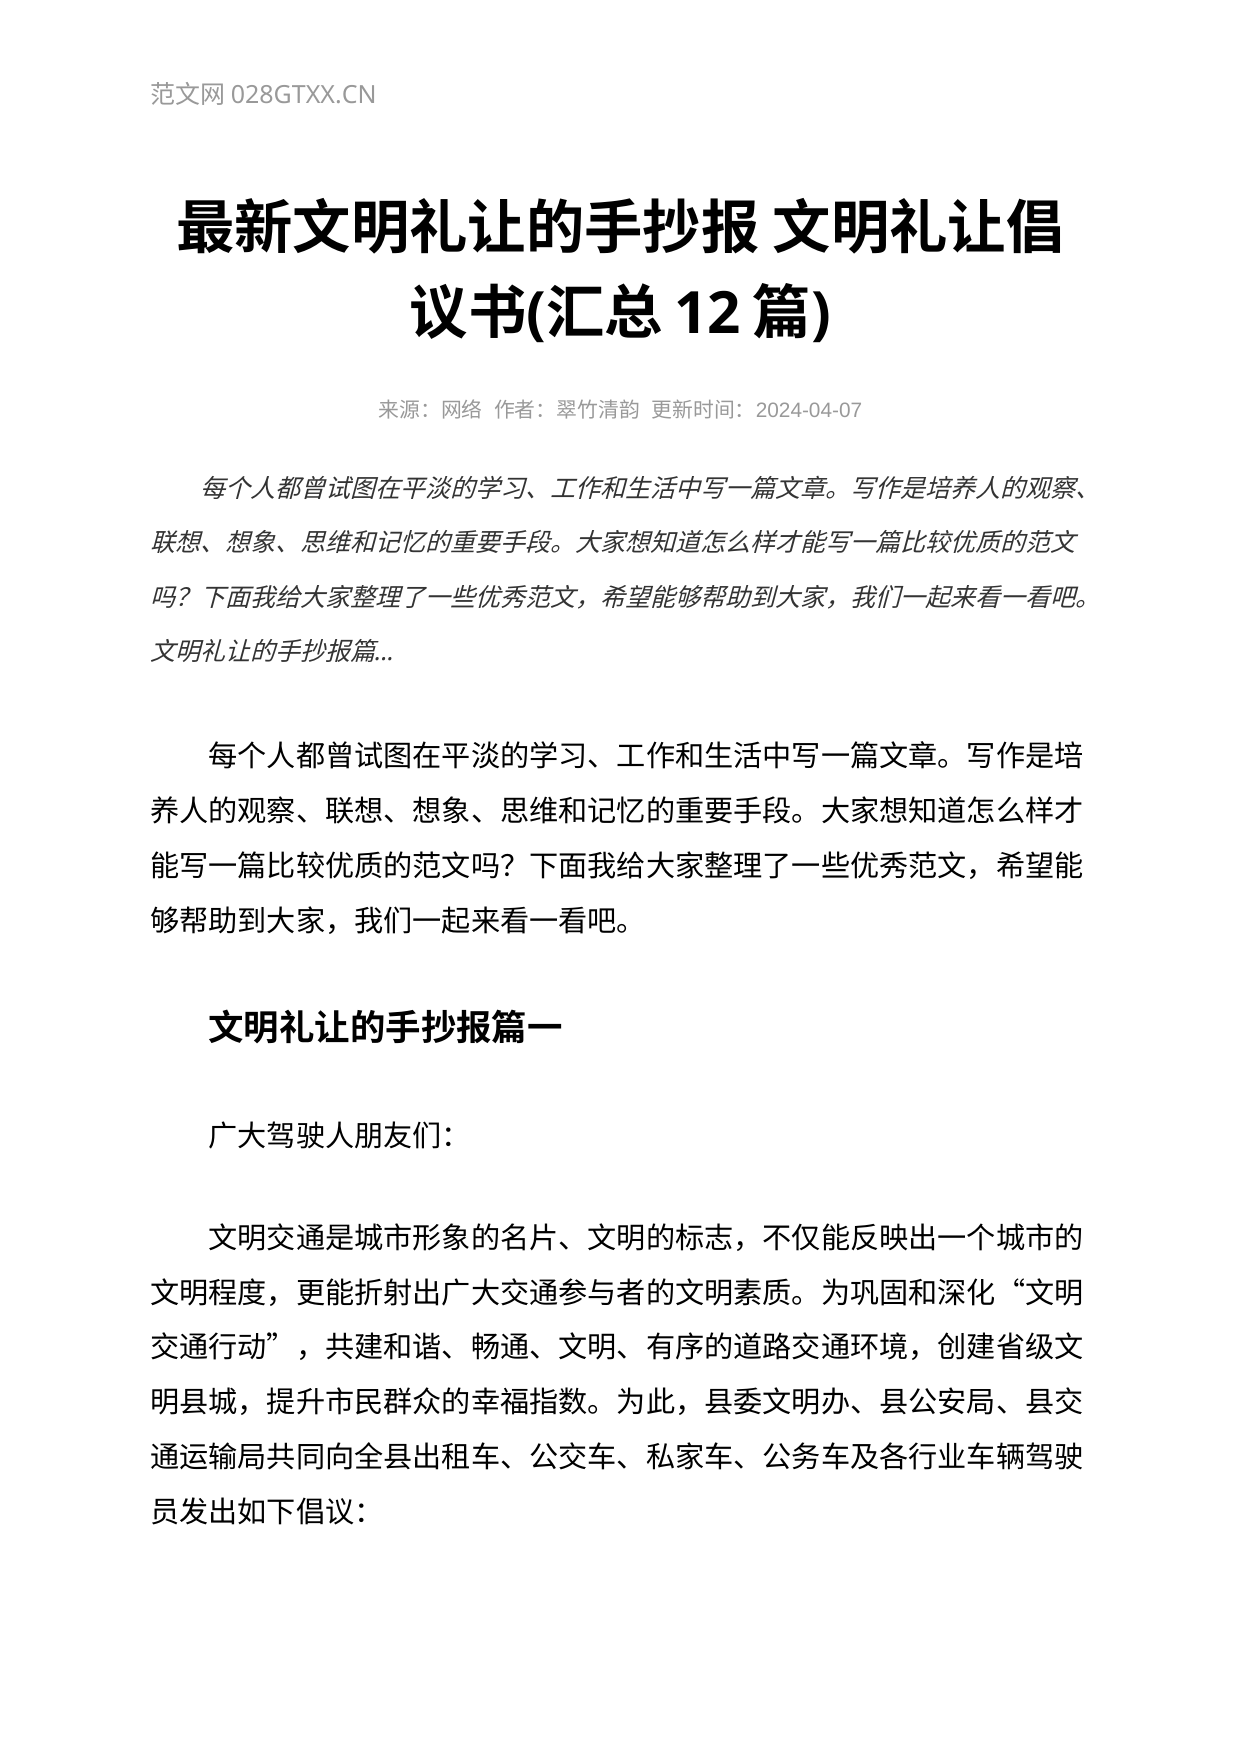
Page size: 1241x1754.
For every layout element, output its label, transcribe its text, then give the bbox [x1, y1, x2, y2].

text 每个人都曾试图在平淡的学习、工作和生活中写一篇文章。写作是培养人的观察、联想、想象、思维和记忆的重要手段。大家想知道怎么样才能写一篇比较优质的范文吗？下面我给大家整理了一些优秀范文，希望能够帮助到大家，我们一起来看一看吧。文明礼让的手抄报篇... [150, 468, 1090, 668]
text 文明礼让的手抄报篇一 [150, 999, 1090, 1050]
text 文明交通是城市形象的名片、文明的标志，不仅能反映出一个城市的文明程度，更能折射出广大交通参与者的文明素质。为巩固和深化“文明交通行动”，共建和谐、畅通、文明、有序的道路交通环境，创建省级文明县城，提升市民群众的幸福指数。为此，县委文明办、县公安局、县交通运输局共同向全县出租车、公交车、私家车、公务车及各行业车辆驾驶员发出如下倡议： [150, 1214, 1090, 1531]
text 来源：网络 作者：翠竹清韵 更新时间：2024-04-07 [150, 397, 1090, 421]
subtitle 最新文明礼让的手抄报 文明礼让倡议书(汇总12篇) [150, 181, 1090, 351]
text 广大驾驶人朋友们： [150, 1112, 1090, 1155]
text 每个人都曾试图在平淡的学习、工作和生活中写一篇文章。写作是培养人的观察、联想、想象、思维和记忆的重要手段。大家想知道怎么样才能写一篇比较优质的范文吗？下面我给大家整理了一些优秀范文，希望能够帮助到大家，我们一起来看一看吧。 [150, 733, 1090, 939]
